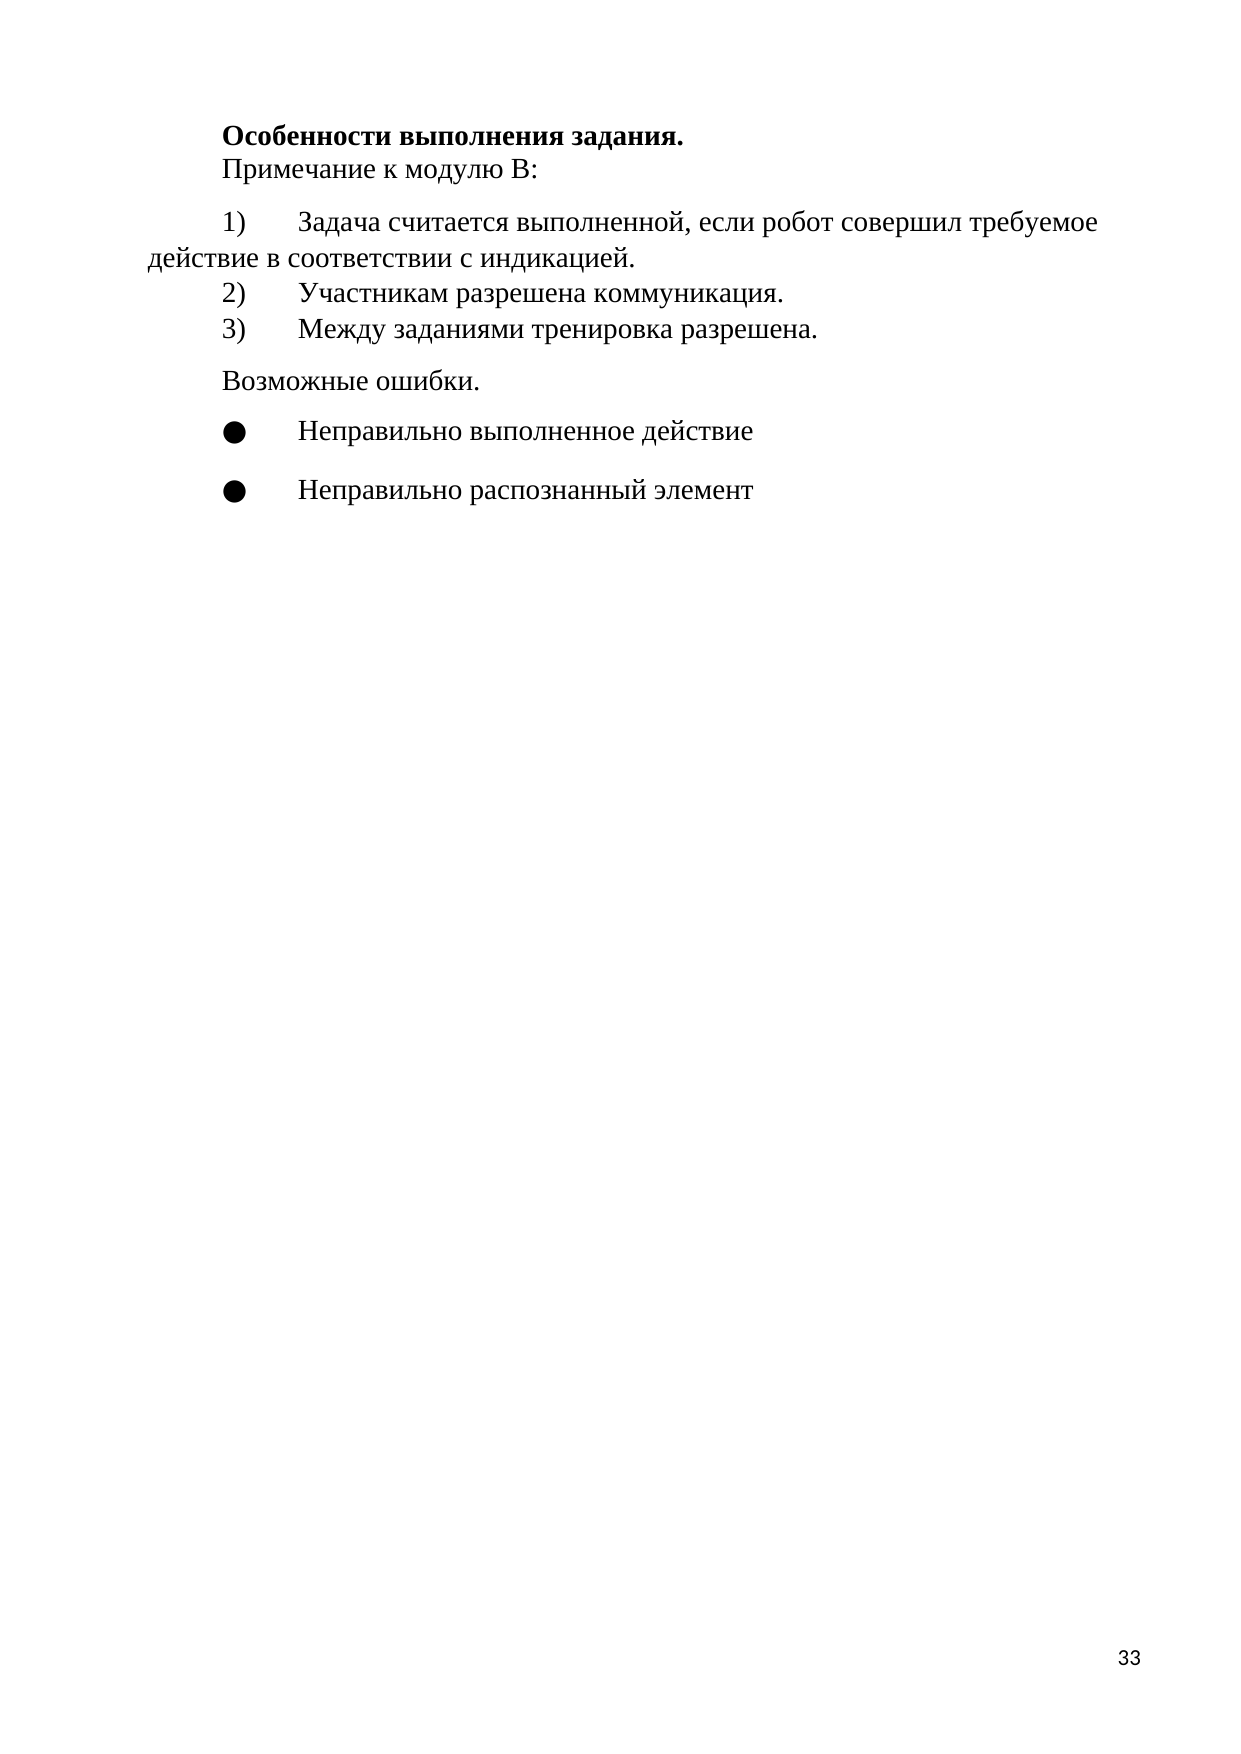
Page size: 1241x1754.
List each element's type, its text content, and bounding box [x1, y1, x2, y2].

list Между заданиями тренировка разрешена. [148, 311, 1152, 344]
list Неправильно распознанный элемент [148, 457, 1152, 516]
text Возможные ошибки. [148, 363, 1152, 397]
list Неправильно выполненное действие [148, 397, 1152, 457]
list Задача считается выполненной, если робот совершил требуемое действие в соответствии с индикацией. [148, 204, 1152, 273]
list Участникам разрешена коммуникация. [148, 276, 1152, 309]
text Особенности выполнения задания. [148, 118, 1152, 152]
text Примечание к модулю В: [148, 152, 1152, 185]
